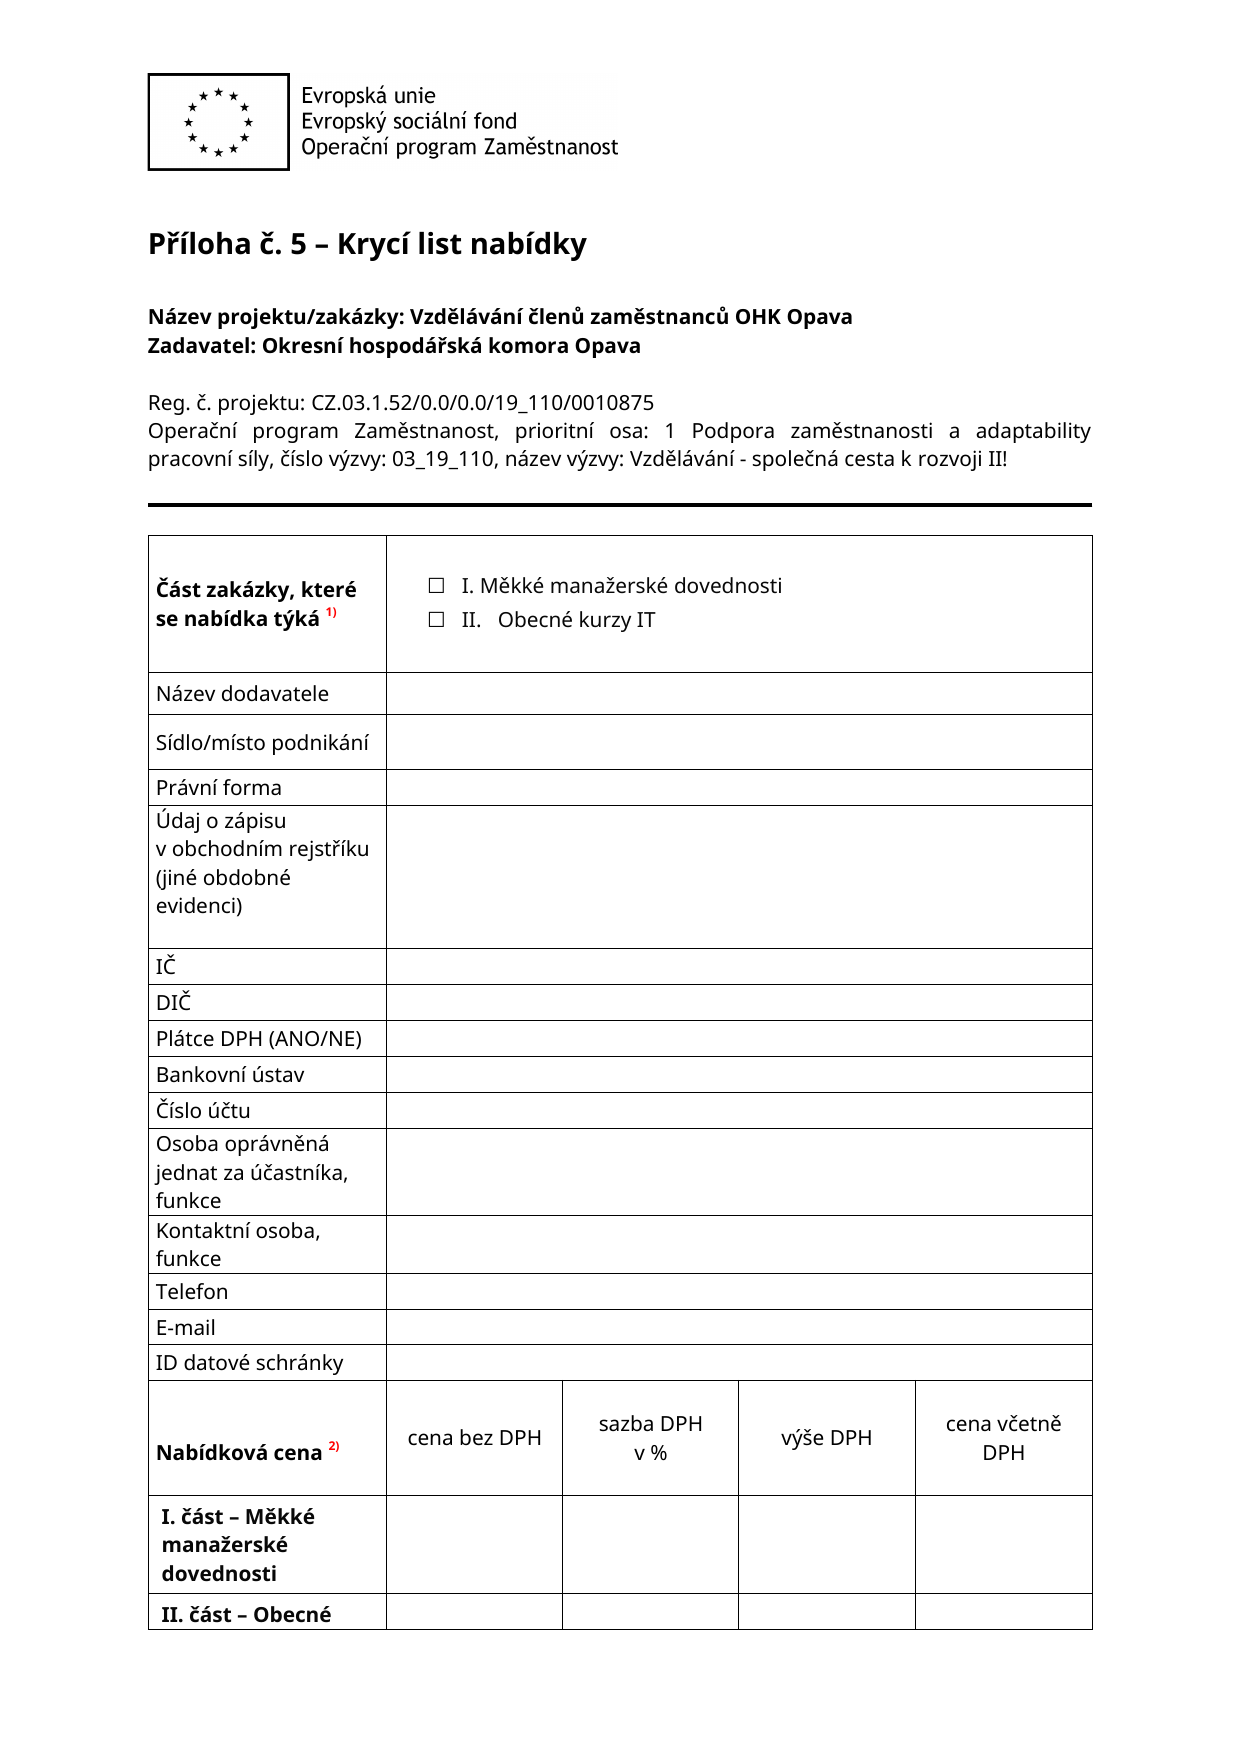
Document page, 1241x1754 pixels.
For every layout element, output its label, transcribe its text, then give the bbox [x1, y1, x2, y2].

table_cell [387, 1496, 562, 1593]
table_cell DIČ [149, 985, 386, 1020]
table_cell [387, 1310, 1092, 1344]
table_cell Bankovní ústav [149, 1057, 386, 1092]
table_header Část zakázky, které se nabídka týká 1) [149, 536, 386, 672]
table_cell E-mail [149, 1310, 386, 1344]
table_cell [387, 1093, 1092, 1128]
table_cell Telefon [149, 1274, 386, 1309]
table_cell Údaj o zápisu v obchodním rejstříku (jiné obdobné evidenci) [149, 806, 386, 948]
table_cell [563, 1496, 738, 1593]
table_cell [916, 1594, 1092, 1629]
table_cell [387, 806, 1092, 948]
table_cell sazba DPH v % [563, 1381, 738, 1494]
table_cell [387, 770, 1092, 805]
table_cell [387, 949, 1092, 984]
table_cell Osoba oprávněná jednat za účastníka, funkce [149, 1129, 386, 1215]
table_cell II. část – Obecné kurzy IT [149, 1594, 386, 1629]
text Reg. č. projektu: CZ.03.1.52/0.0/0.0/19_110/0010875 [148, 388, 1092, 416]
table_cell [387, 1216, 1092, 1273]
table_cell [739, 1594, 915, 1629]
table_cell IČ [149, 949, 386, 984]
table_cell Nabídková cena 2) [149, 1381, 386, 1494]
table_cell výše DPH [739, 1381, 915, 1494]
text Operační program Zaměstnanost, prioritní osa: 1 Podpora zaměstnanosti a adaptability pracovní síly, číslo výzvy: 03_19_110, název výzvy: Vzdělávání - společná cesta k rozvoji II! [148, 416, 1092, 473]
table_cell [387, 1021, 1092, 1056]
table_cell cena bez DPH [387, 1381, 562, 1494]
table_cell Sídlo/místo podnikání [149, 715, 386, 769]
table_cell [739, 1496, 915, 1593]
table_cell [387, 1274, 1092, 1309]
table_cell [916, 1496, 1092, 1593]
table_cell [387, 673, 1092, 714]
table_cell Plátce DPH (ANO/NE) [149, 1021, 386, 1056]
table_cell I. část – Měkké manažerské dovednosti [149, 1496, 386, 1593]
table_cell [387, 1594, 562, 1629]
table_header I. Měkké manažerské dovednosti II. Obecné kurzy IT [387, 536, 1092, 672]
table_cell Název dodavatele [149, 673, 386, 714]
table_cell ID datové schránky [149, 1345, 386, 1380]
table_cell [387, 1057, 1092, 1092]
table_cell [387, 985, 1092, 1020]
table_cell [563, 1594, 738, 1629]
table_cell Kontaktní osoba, funkce [149, 1216, 386, 1273]
table_cell Právní forma [149, 770, 386, 805]
table_cell cena včetně DPH [916, 1381, 1092, 1494]
picture [147, 73, 618, 171]
text Název projektu/zakázky: Vzdělávání členů zaměstnanců OHK Opava [148, 302, 1092, 331]
table_cell [387, 1345, 1092, 1380]
text Zadavatel: Okresní hospodářská komora Opava [148, 331, 1092, 359]
table_cell [387, 715, 1092, 769]
table_cell Číslo účtu [149, 1093, 386, 1128]
text Příloha č. 5 – Krycí list nabídky [148, 223, 1092, 263]
table_cell [387, 1129, 1092, 1215]
